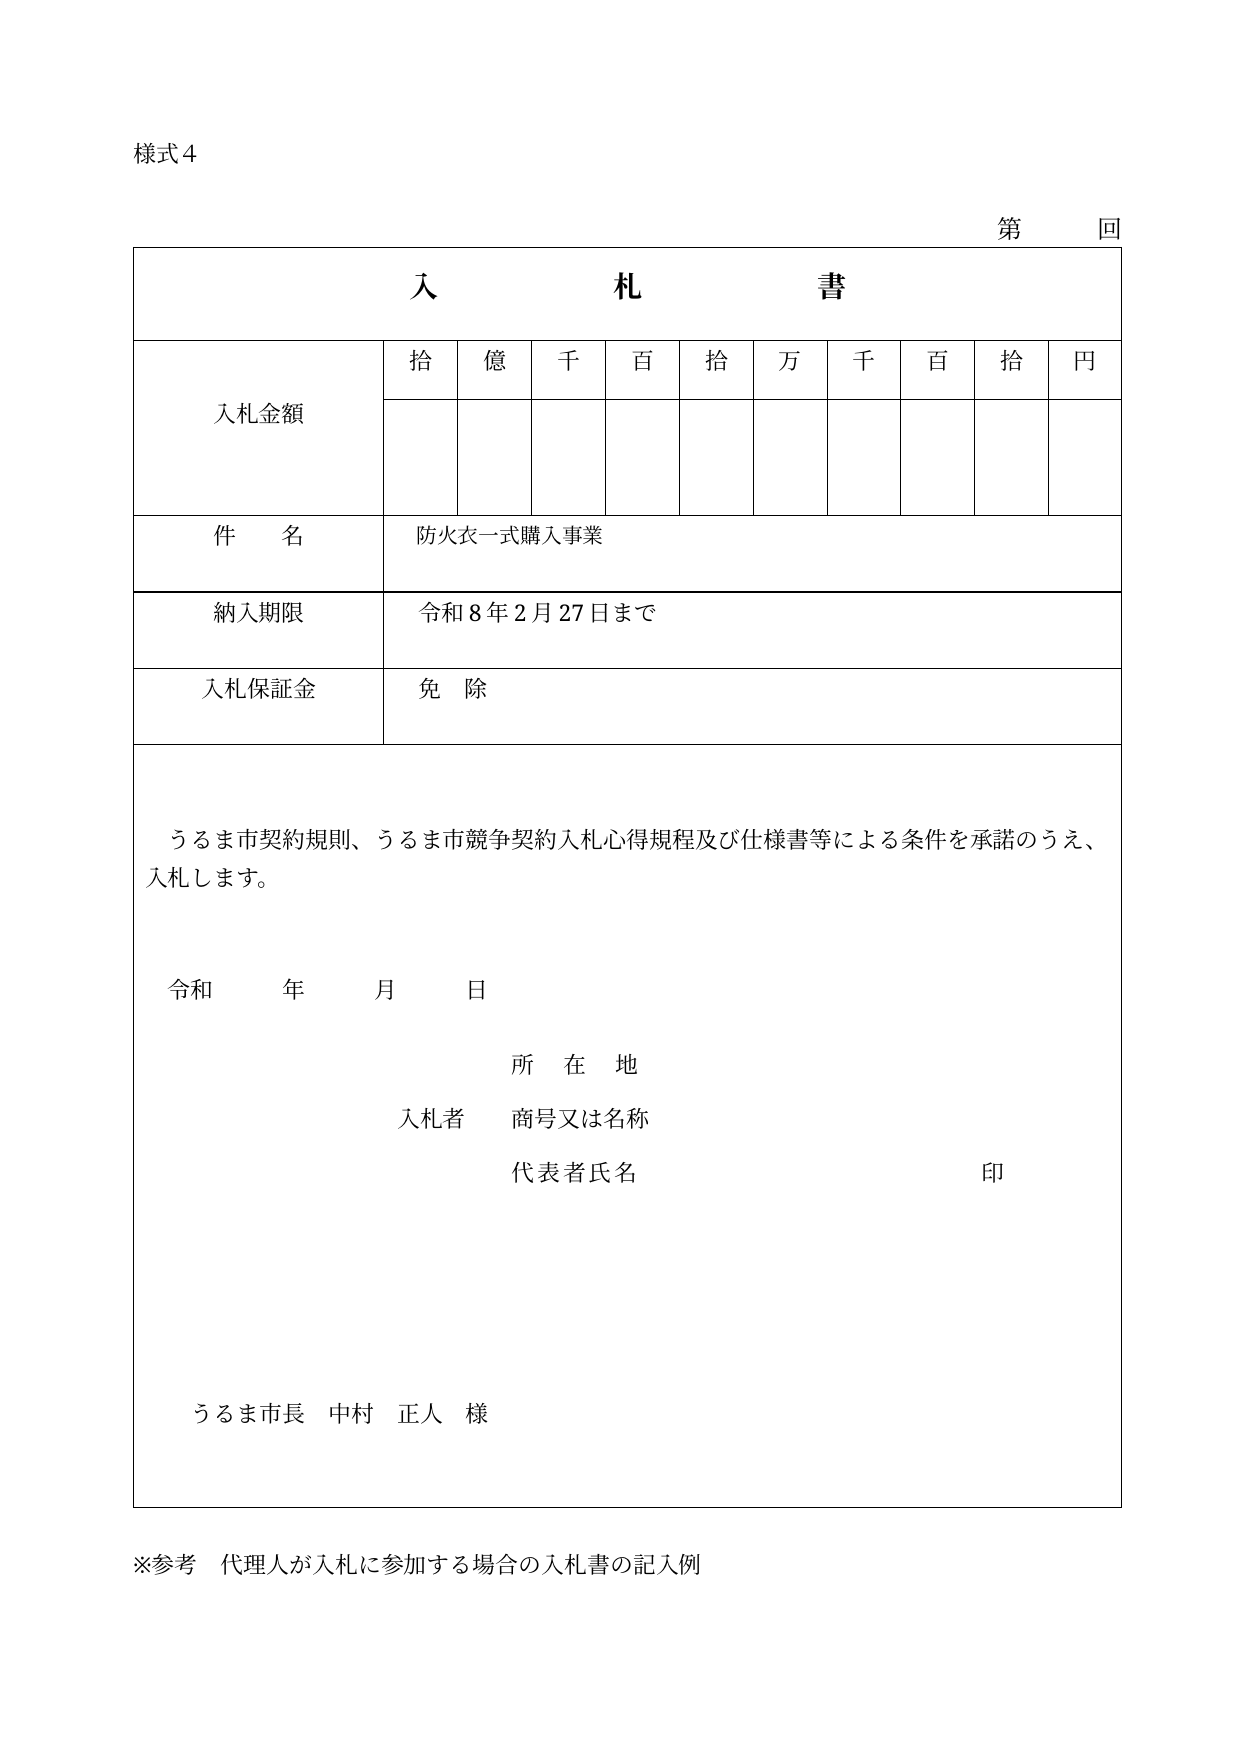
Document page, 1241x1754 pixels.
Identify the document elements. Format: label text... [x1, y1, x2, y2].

table_cell 拾 [975, 341, 1048, 399]
table_cell [754, 400, 827, 515]
text 第 回 [133, 209, 1122, 247]
text 様式４ [133, 134, 1122, 172]
table_cell 万 [754, 341, 827, 399]
table_cell [828, 400, 900, 515]
table_cell 拾 [680, 341, 753, 399]
table_cell 拾 [384, 341, 457, 399]
table_cell [1049, 400, 1121, 515]
table_cell [975, 400, 1048, 515]
table_cell 千 [532, 341, 605, 399]
table_cell [606, 400, 679, 515]
table_cell 百 [606, 341, 679, 399]
table_cell 入札保証金 [134, 669, 383, 744]
table_cell 百 [901, 341, 974, 399]
table_cell 入札金額 [134, 341, 383, 515]
table_cell [458, 400, 531, 515]
table_cell [680, 400, 753, 515]
table_cell 納入期限 [134, 593, 383, 668]
table_cell [901, 400, 974, 515]
table_cell 防火衣一式購入事業 [384, 516, 1121, 591]
text ※参考 代理人が入札に参加する場合の入札書の記入例 [133, 1545, 1122, 1583]
table_cell うるま市契約規則、うるま市競争契約入札心得規程及び仕様書等による条件を承諾のうえ、入札します。 令和 年 月 日 所 在 地 入札者 商号又は名称 代表者氏名 印 うるま市長 中村 正人 様 [134, 745, 1121, 1507]
table_cell 億 [458, 341, 531, 399]
table_cell [532, 400, 605, 515]
table_cell 円 [1049, 341, 1121, 399]
table_cell 件 名 [134, 516, 383, 591]
table_cell 令和8年2月27日まで [384, 593, 1121, 668]
table_cell [384, 400, 457, 515]
table_header 入 札 書 [134, 248, 1121, 340]
table_cell 千 [828, 341, 900, 399]
table_cell 免 除 [384, 669, 1121, 744]
